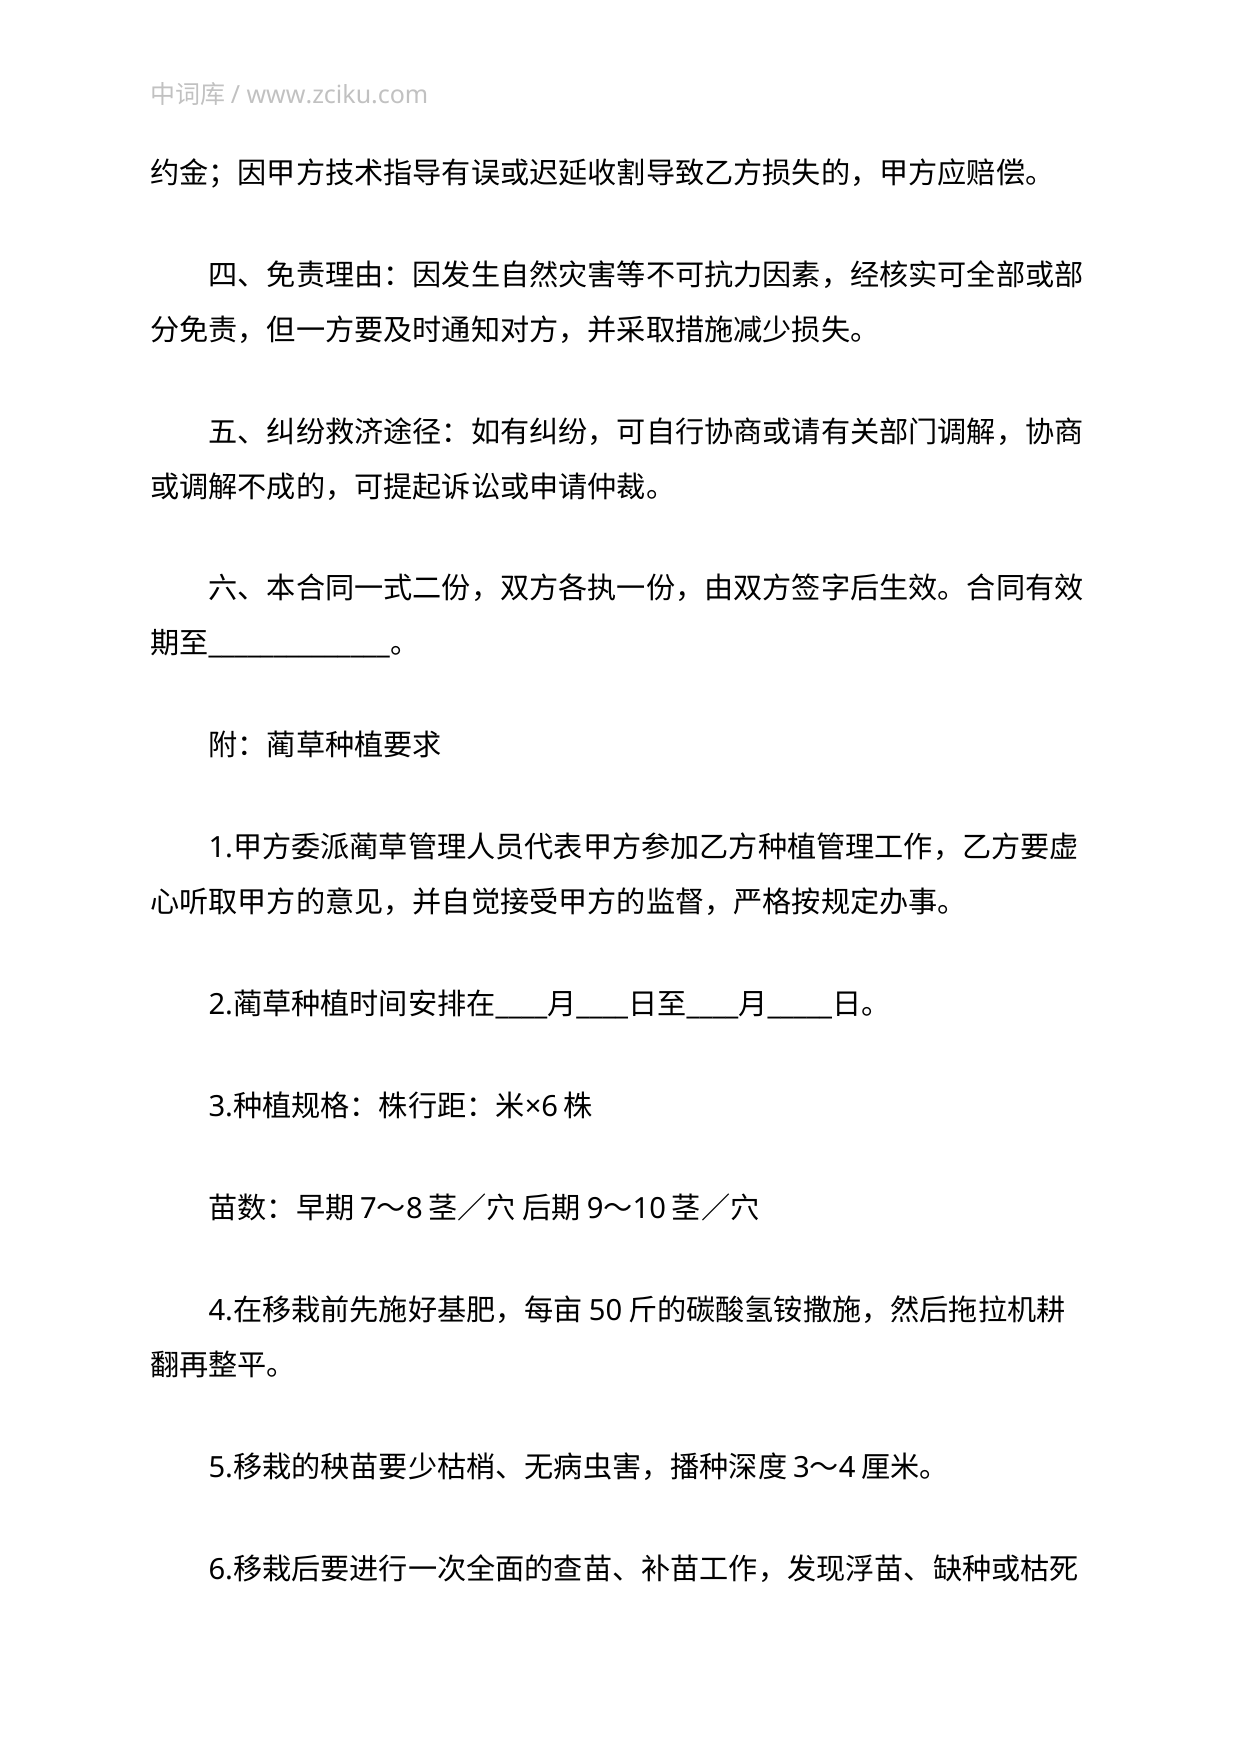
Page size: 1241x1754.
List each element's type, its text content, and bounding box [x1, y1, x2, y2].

text 苗数：早期7～8茎／穴 后期9～10茎／穴 [150, 1184, 1090, 1227]
text 四、免责理由：因发生自然灾害等不可抗力因素，经核实可全部或部分免责，但一方要及时通知对方，并采取措施减少损失。 [150, 252, 1090, 349]
text 六、本合同一式二份，双方各执一份，由双方签字后生效。合同有效期至______________。 [150, 565, 1090, 662]
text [150, 150, 1090, 192]
text 附：蔺草种植要求 [150, 722, 1090, 764]
text 5.移栽的秧苗要少枯梢、无病虫害，播种深度3～4厘米。 [150, 1443, 1090, 1486]
text 3.种植规格：株行距：米×6株 [150, 1082, 1090, 1125]
text 五、纠纷救济途径：如有纠纷，可自行协商或请有关部门调解，协商或调解不成的，可提起诉讼或申请仲裁。 [150, 408, 1090, 506]
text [150, 1545, 1090, 1588]
text 2.蔺草种植时间安排在____月____日至____月_____日。 [150, 981, 1090, 1023]
text 1.甲方委派蔺草管理人员代表甲方参加乙方种植管理工作，乙方要虚心听取甲方的意见，并自觉接受甲方的监督，严格按规定办事。 [150, 824, 1090, 921]
text 4.在移栽前先施好基肥，每亩50斤的碳酸氢铵撒施，然后拖拉机耕翻再整平。 [150, 1286, 1090, 1384]
